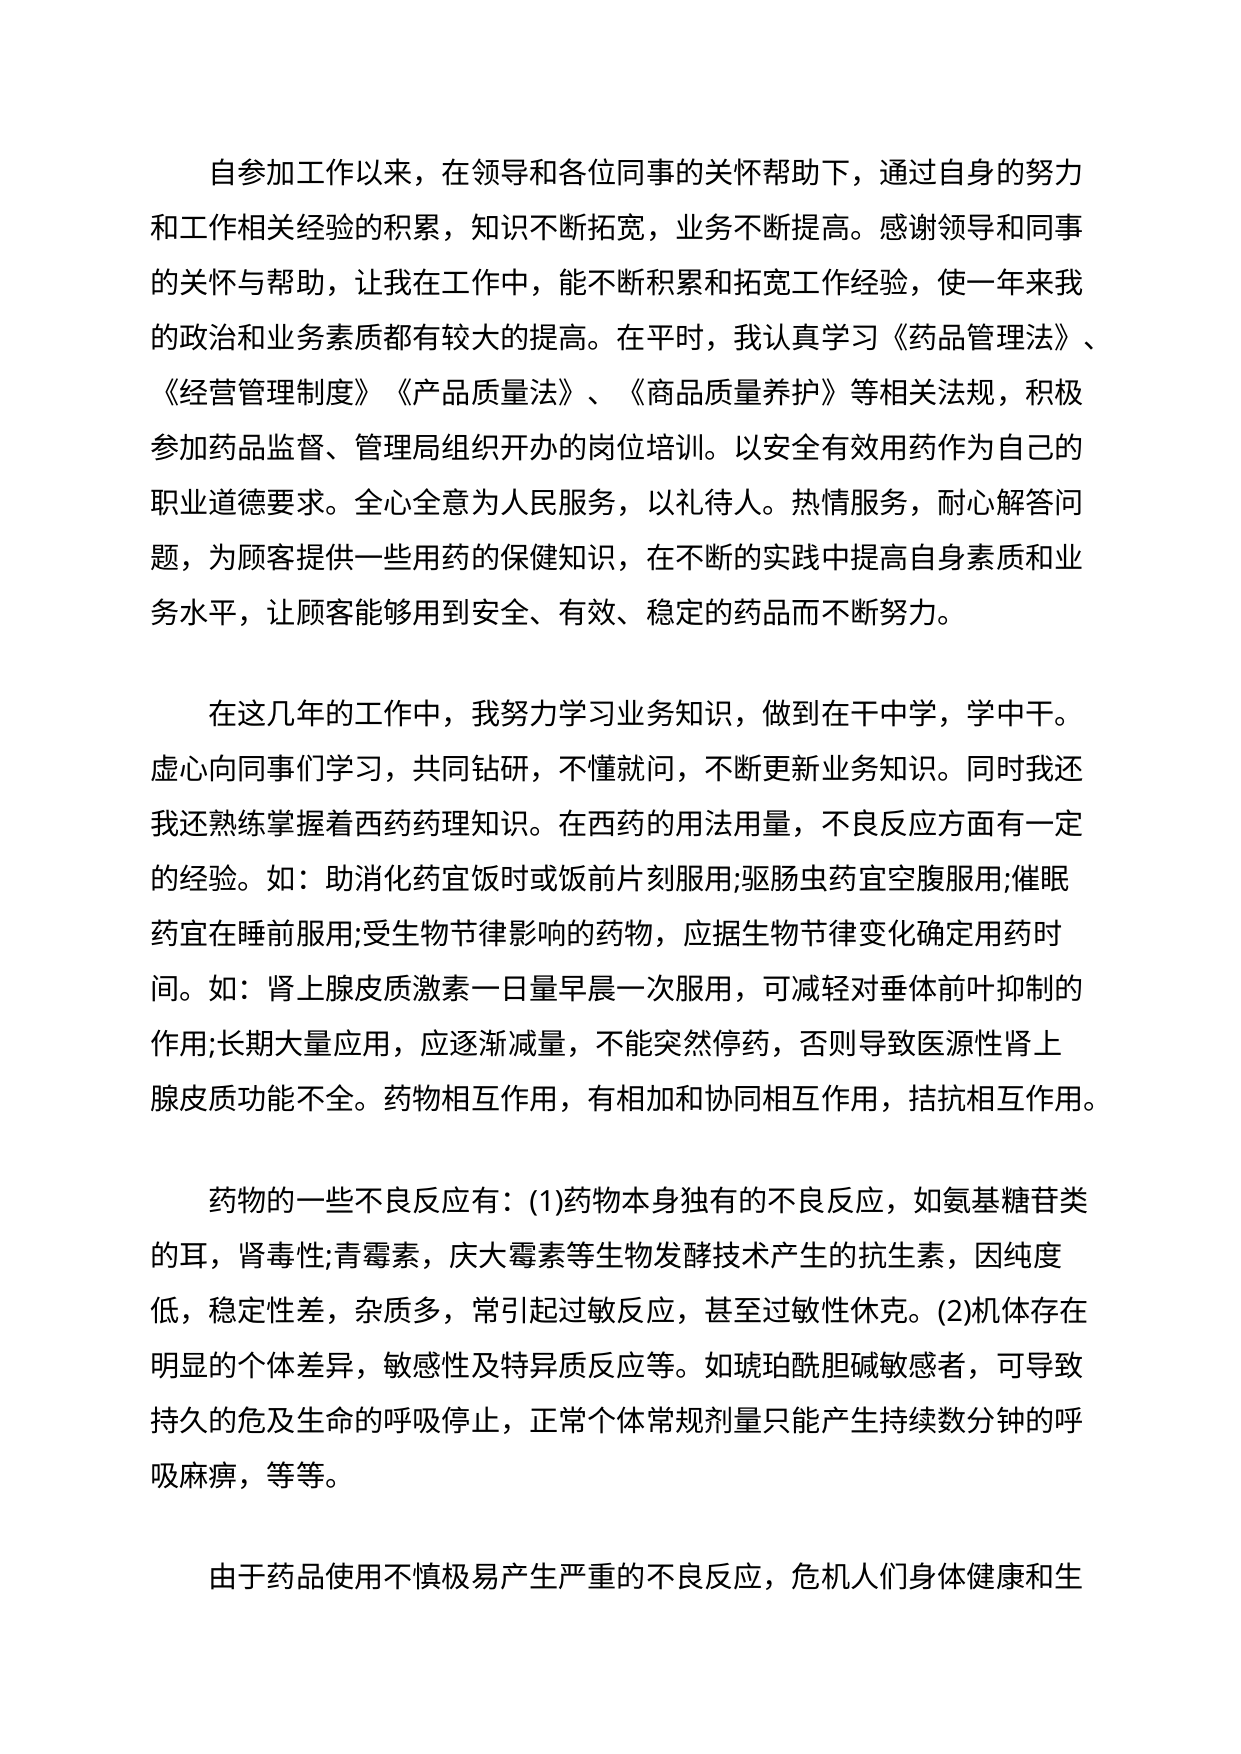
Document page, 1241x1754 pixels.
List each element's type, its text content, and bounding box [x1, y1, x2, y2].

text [150, 1554, 1090, 1596]
text 药物的一些不良反应有：(1)药物本身独有的不良反应，如氨基糖苷类的耳，肾毒性;青霉素，庆大霉素等生物发酵技术产生的抗生素，因纯度低，稳定性差，杂质多，常引起过敏反应，甚至过敏性休克。(2)机体存在明显的个体差异，敏感性及特异质反应等。如琥珀酰胆碱敏感者，可导致持久的危及生命的呼吸停止，正常个体常规剂量只能产生持续数分钟的呼吸麻痹，等等。 [150, 1177, 1090, 1494]
text 自参加工作以来，在领导和各位同事的关怀帮助下，通过自身的努力和工作相关经验的积累，知识不断拓宽，业务不断提高。感谢领导和同事的关怀与帮助，让我在工作中，能不断积累和拓宽工作经验，使一年来我的政治和业务素质都有较大的提高。在平时，我认真学习《药品管理法》、《经营管理制度》《产品质量法》、《商品质量养护》等相关法规，积极参加药品监督、管理局组织开办的岗位培训。以安全有效用药作为自己的职业道德要求。全心全意为人民服务，以礼待人。热情服务，耐心解答问题，为顾客提供一些用药的保健知识，在不断的实践中提高自身素质和业务水平，让顾客能够用到安全、有效、稳定的药品而不断努力。 [150, 150, 1090, 631]
text 在这几年的工作中，我努力学习业务知识，做到在干中学，学中干。虚心向同事们学习，共同钻研，不懂就问，不断更新业务知识。同时我还我还熟练掌握着西药药理知识。在西药的用法用量，不良反应方面有一定的经验。如：助消化药宜饭时或饭前片刻服用;驱肠虫药宜空腹服用;催眠药宜在睡前服用;受生物节律影响的药物，应据生物节律变化确定用药时间。如：肾上腺皮质激素一日量早晨一次服用，可减轻对垂体前叶抑制的作用;长期大量应用，应逐渐减量，不能突然停药，否则导致医源性肾上腺皮质功能不全。药物相互作用，有相加和协同相互作用，拮抗相互作用。 [150, 691, 1090, 1118]
